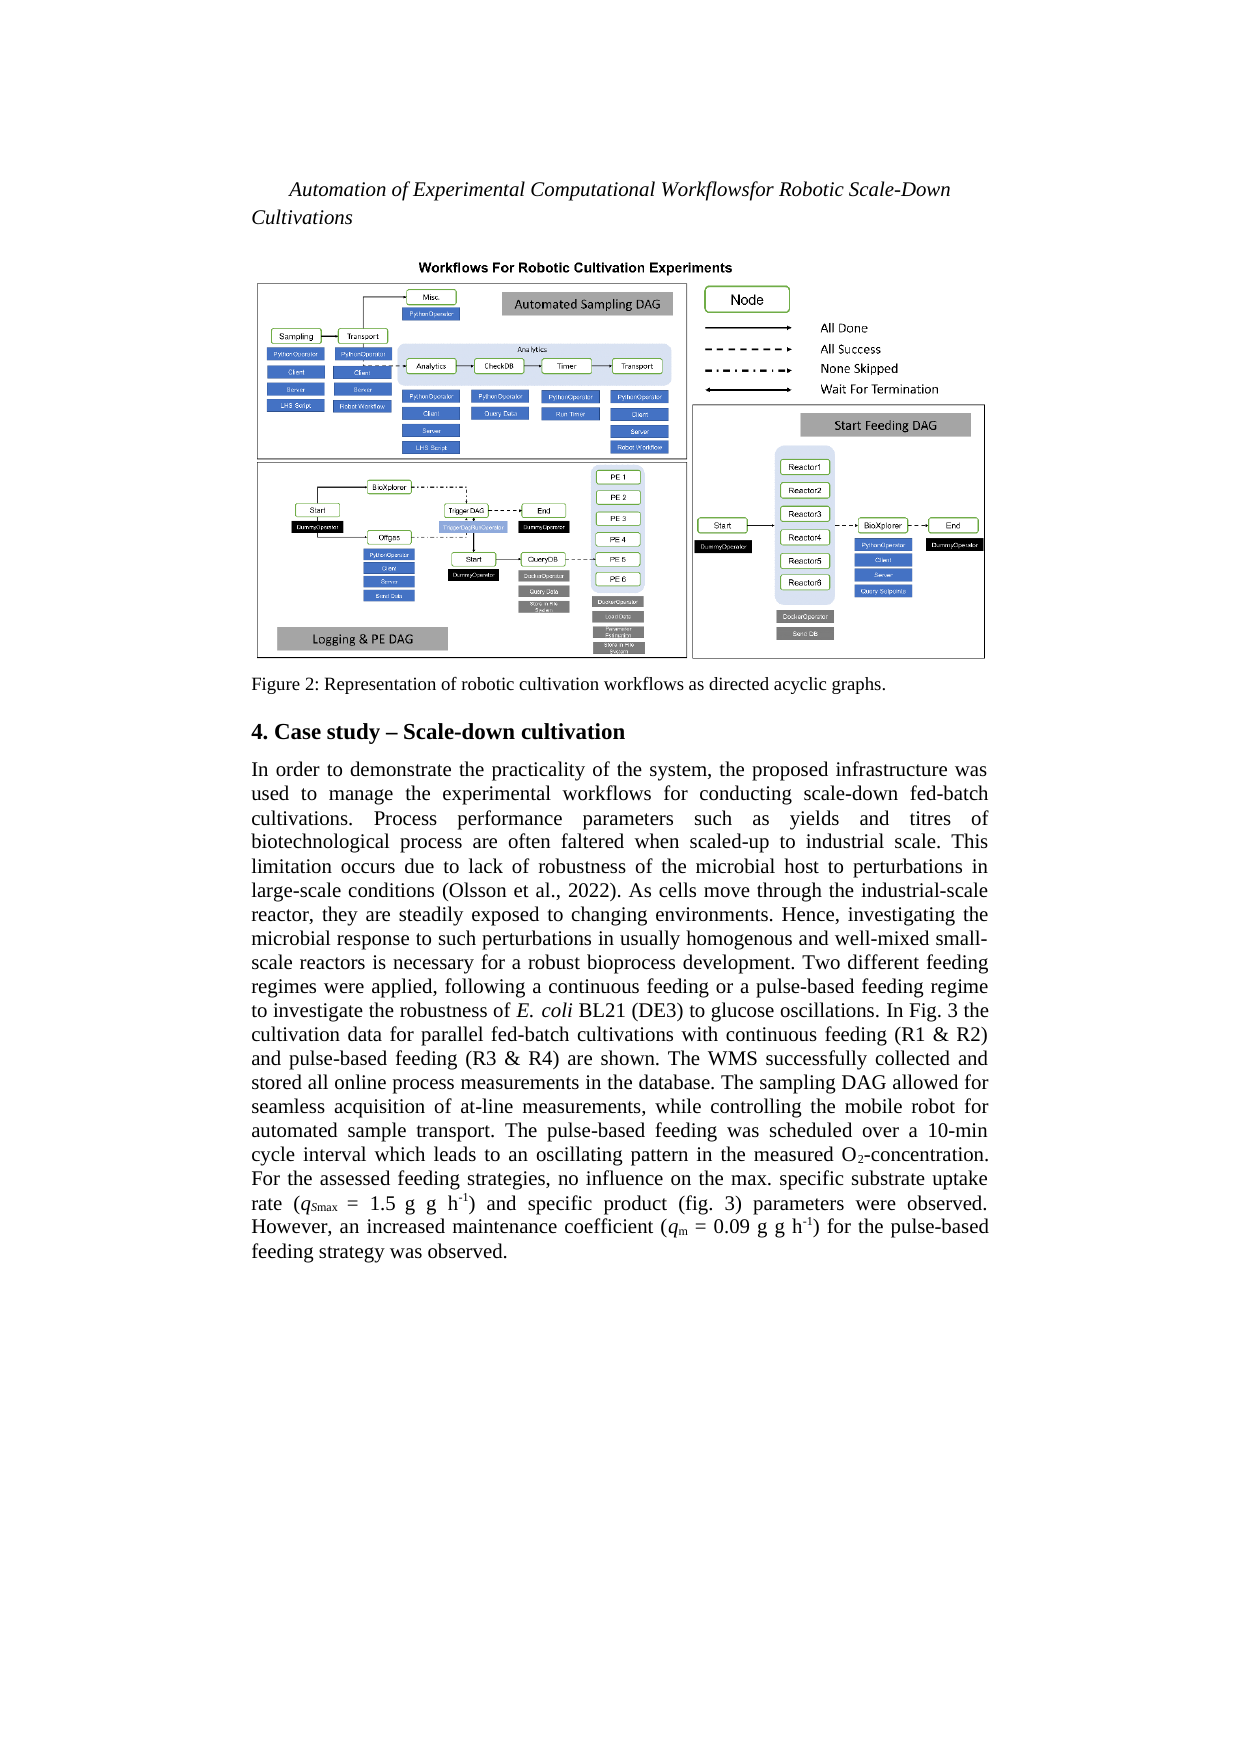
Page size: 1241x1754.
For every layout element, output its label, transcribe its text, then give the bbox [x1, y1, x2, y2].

picture [251, 247, 990, 663]
text Case study – Scale-down cultivation [251, 720, 989, 745]
text In order to demonstrate the practicality of the system, the proposed infrastructure was used to manage the experimental workflows for conducting scale-down fed-batch cultivations. Process performance parameters such as yields and titres of biotechnological process are often faltered when scaled-up to industrial scale. This limitation occurs due to lack of robustness of the microbial host to perturbations in large-scale conditions (Olsson et al., 2022). As cells move through the industrial-scale reactor, they are steadily exposed to changing environments. Hence, investigating the microbial response to such perturbations in usually homogenous and well-mixed small-scale reactors is necessary for a robust bioprocess development. Two different feeding regimes were applied, following a continuous feeding or a pulse-based feeding regime to investigate the robustness of E. coli BL21 (DE3) to glucose oscillations. In Fig. 3 the cultivation data for parallel fed-batch cultivations with continuous feeding (R1 & R2) and pulse-based feeding (R3 & R4) are shown. The WMS successfully collected and stored all online process measurements in the database. The sampling DAG allowed for seamless acquisition of at-line measurements, while controlling the mobile robot for automated sample transport. The pulse-based feeding was scheduled over a 10-min cycle interval which leads to an oscillating pattern in the measured O2-concentration. For the assessed feeding strategies, no influence on the max. specific substrate uptake rate (qSmax = 1.5 g g h-1) and specific product (fig. 3) parameters were observed. However, an increased maintenance coefficient (qm = 0.09 g g h-1) for the pulse-based feeding strategy was observed. [251, 757, 989, 1263]
text Figure 2: Representation of robotic cultivation workflows as directed acyclic graphs. [251, 673, 989, 695]
